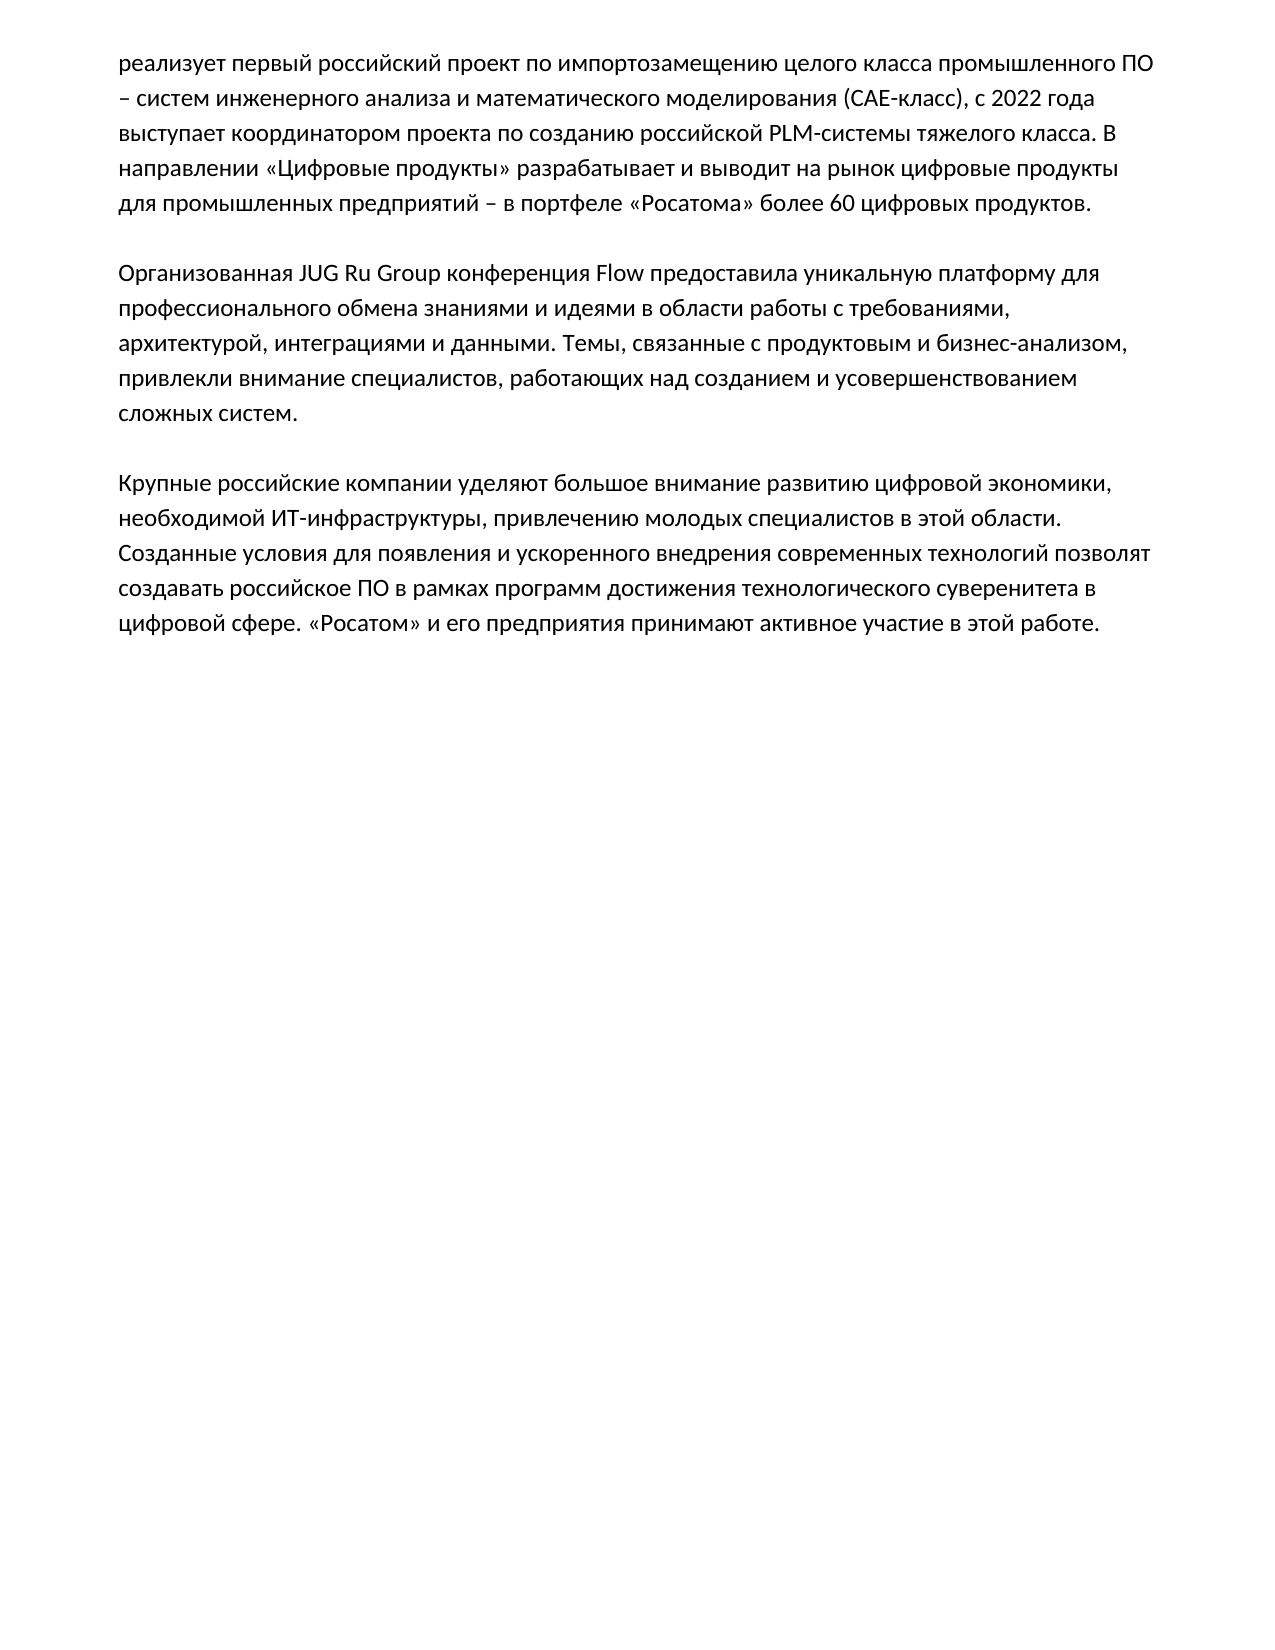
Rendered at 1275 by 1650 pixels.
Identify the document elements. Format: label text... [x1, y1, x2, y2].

text Крупные российские компании уделяют большое внимание развитию цифровой экономики, необходимой ИТ-инфраструктуры, привлечению молодых специалистов в этой области. Созданные условия для появления и ускоренного внедрения современных технологий позволят создавать российское ПО в рамках программ достижения технологического суверенитета в цифровой сфере. «Росатом» и его предприятия принимают активное участие в этой работе. [118, 467, 1157, 638]
text Организованная JUG Ru Group конференция Flow предоставила уникальную платформу для профессионального обмена знаниями и идеями в области работы с требованиями, архитектурой, интеграциями и данными. Темы, связанные с продуктовым и бизнес-анализом, привлекли внимание специалистов, работающих над созданием и усовершенствованием сложных систем. [118, 257, 1157, 428]
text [118, 47, 1157, 218]
